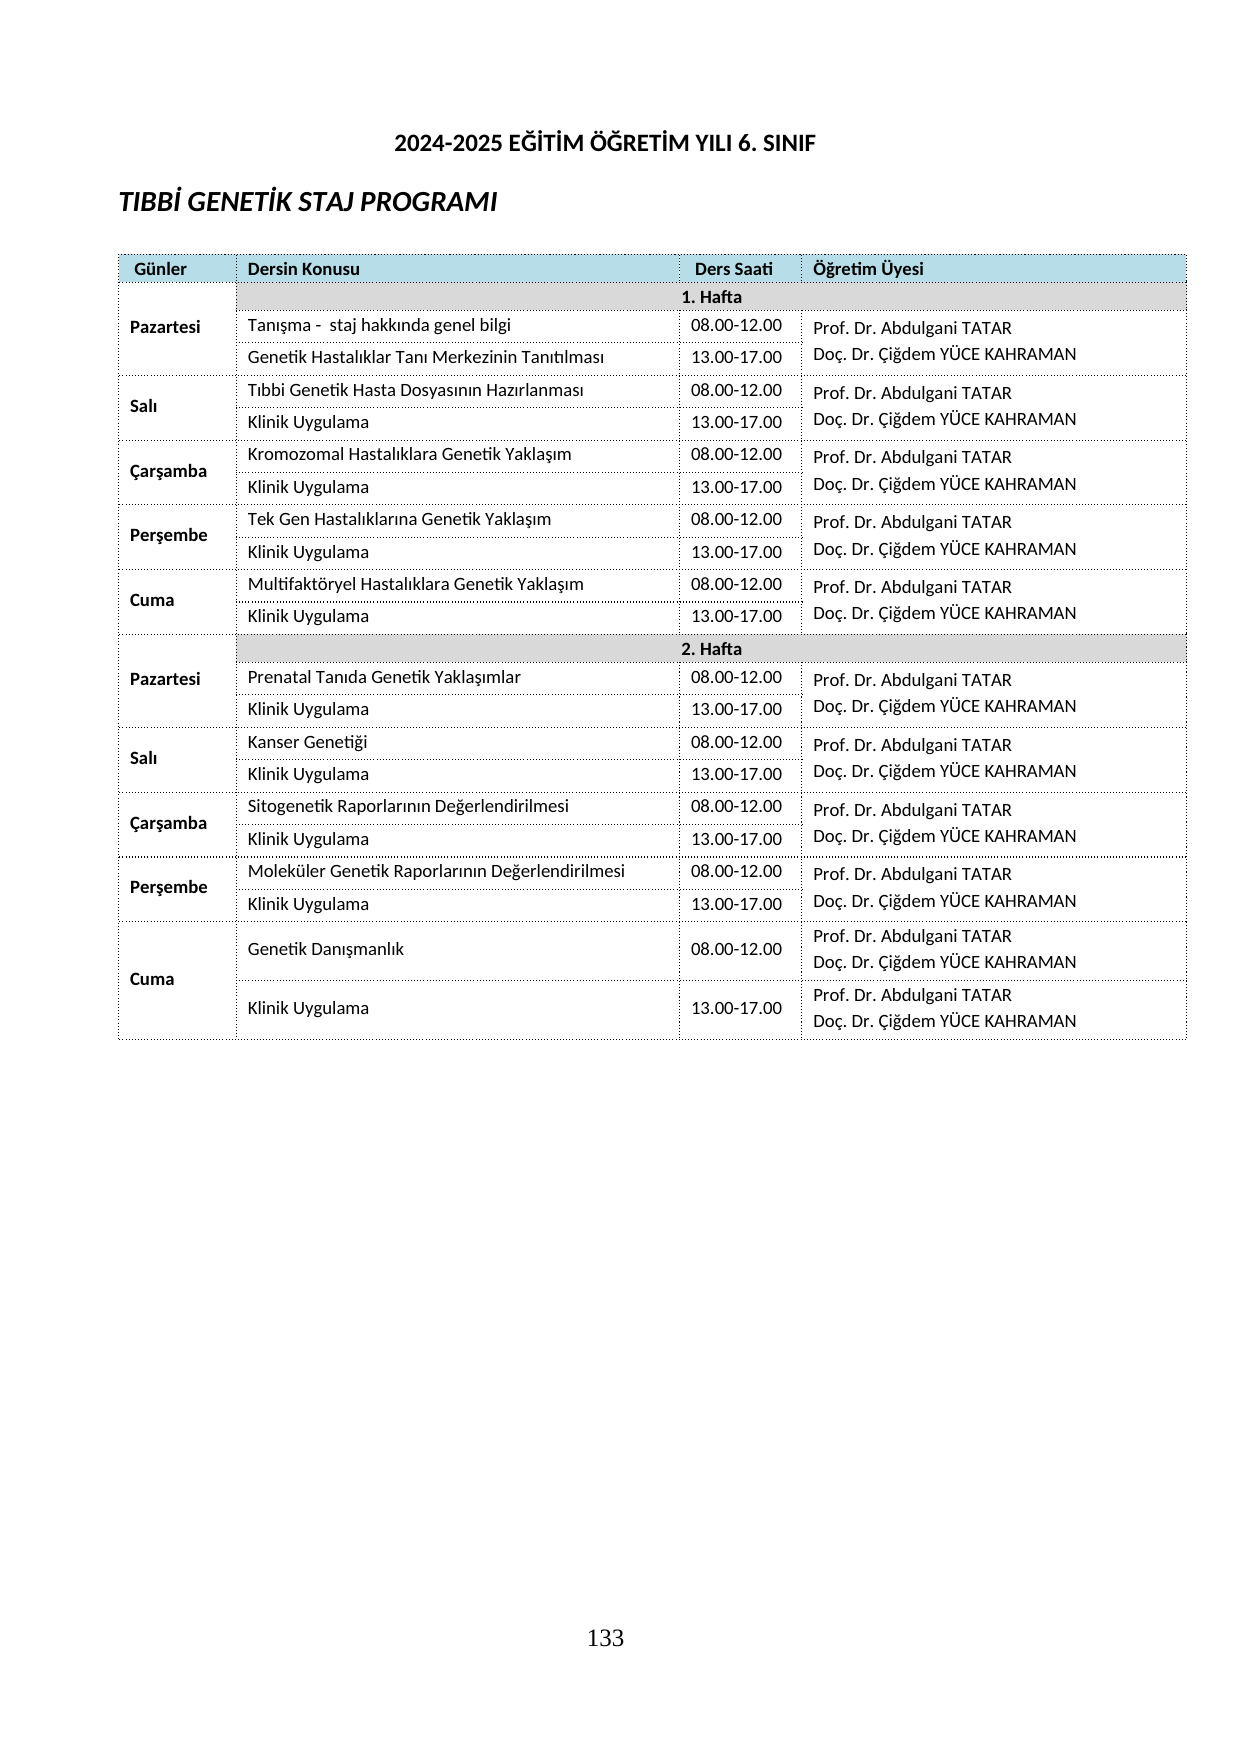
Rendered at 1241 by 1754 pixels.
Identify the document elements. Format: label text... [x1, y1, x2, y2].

subtitle TIBBİ GENETİK STAJ PROGRAMI [118, 183, 1093, 219]
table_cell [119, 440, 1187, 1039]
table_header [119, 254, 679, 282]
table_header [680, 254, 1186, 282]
text 2024-2025 EĞİTİM ÖĞRETİM YILI 6. SINIF [118, 127, 1093, 158]
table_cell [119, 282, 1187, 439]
